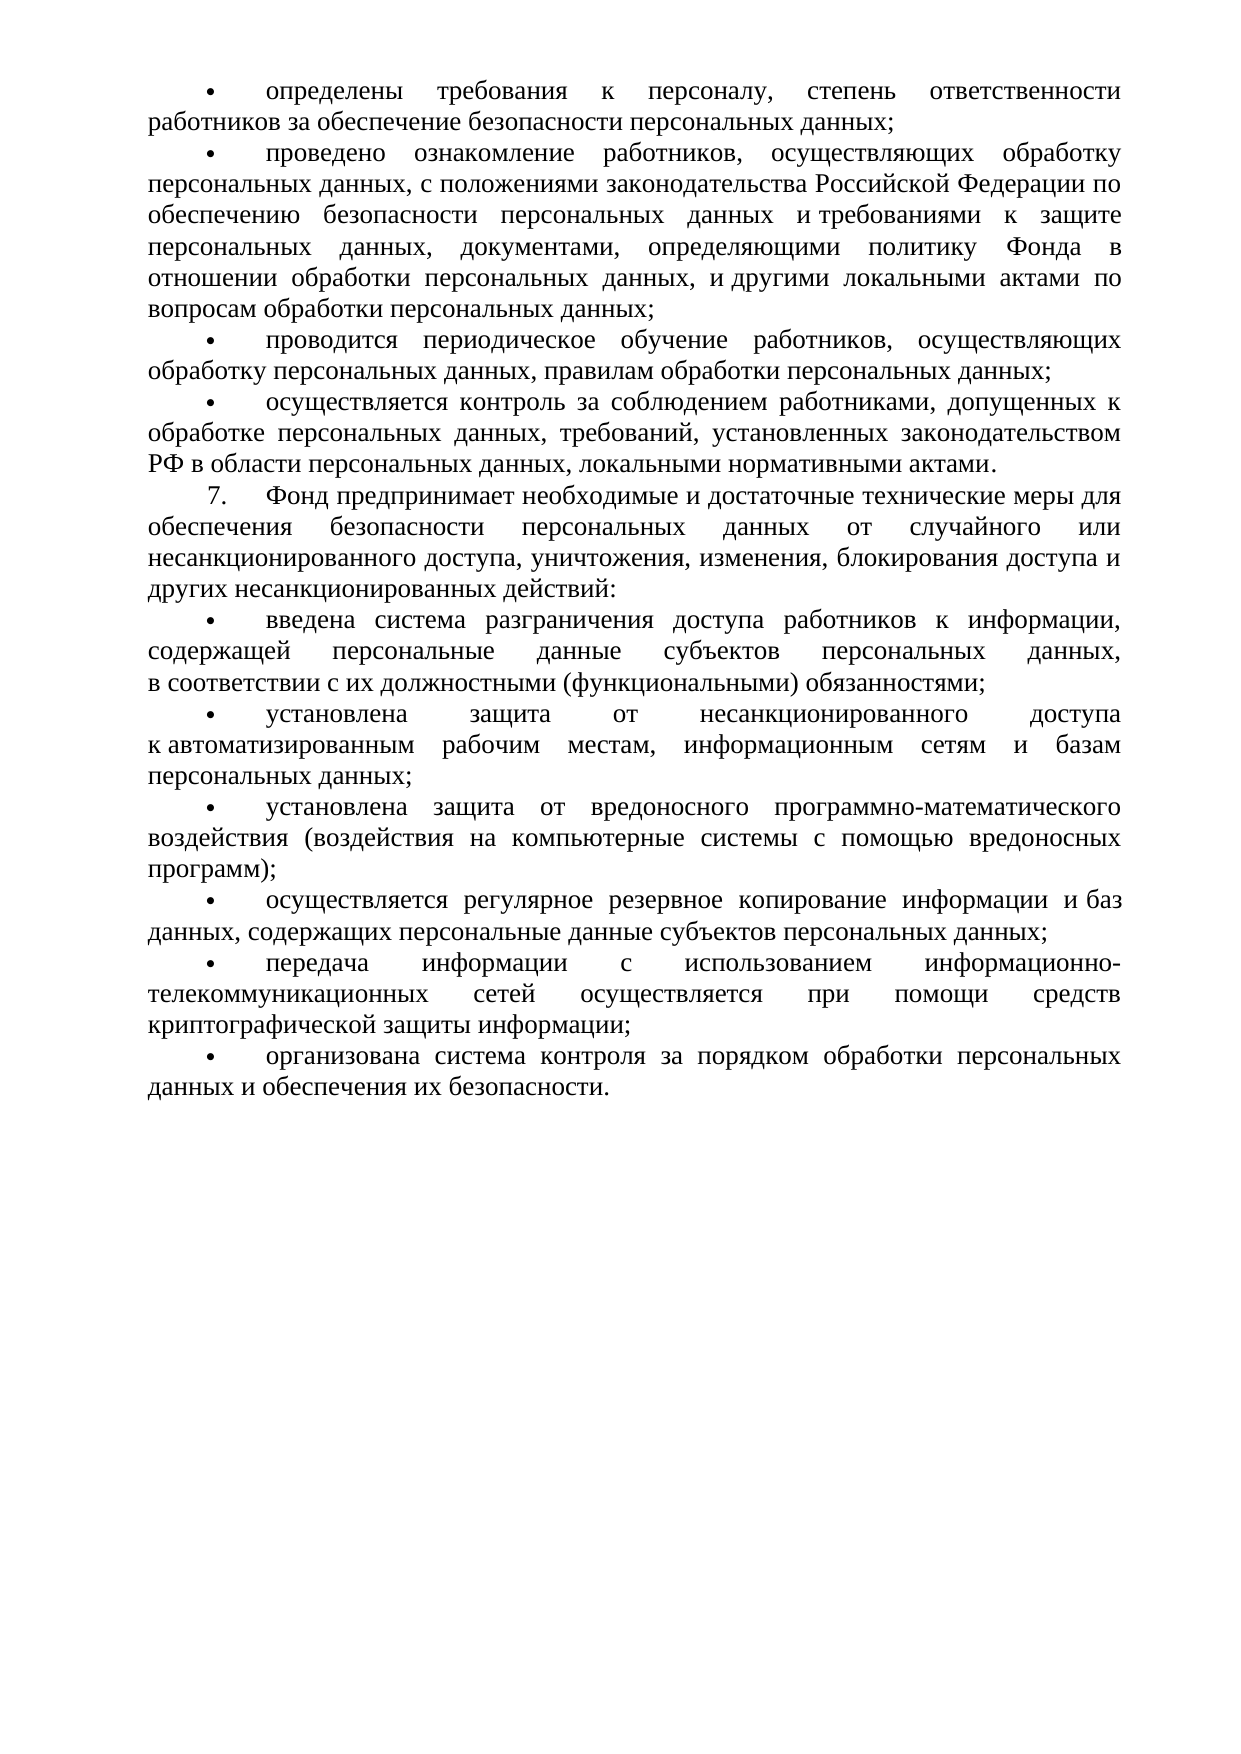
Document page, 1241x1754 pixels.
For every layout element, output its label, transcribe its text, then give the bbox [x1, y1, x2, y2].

list установлена защита от несанкционированного доступа к автоматизированным рабочим местам, информационным сетям и базам персональных данных; [148, 697, 1122, 790]
list проводится периодическое обучение работников, осуществляющих обработку персональных данных, правилам обработки персональных данных; [148, 323, 1122, 385]
list введена система разграничения доступа работников к информации, содержащей персональные данные субъектов персональных данных, в соответствии с их должностными (функциональными) обязанностями; [148, 603, 1122, 697]
list проведено ознакомление работников, осуществляющих обработку персональных данных, с положениями законодательства Российской Федерации по обеспечению безопасности персональных данных и требованиями к защите персональных данных, документами, определяющими политику Фонда в отношении обработки персональных данных, и другими локальными актами по вопросам обработки персональных данных; [148, 136, 1122, 323]
list передача информации с использованием информационно-телекоммуникационных сетей осуществляется при помощи средств криптографической защиты информации; [148, 946, 1122, 1039]
list Фонд предпринимает необходимые и достаточные технические меры для обеспечения безопасности персональных данных от случайного или несанкционированного доступа, уничтожения, изменения, блокирования доступа и других несанкционированных действий: [148, 479, 1122, 603]
list организована система контроля за порядком обработки персональных данных и обеспечения их безопасности. [148, 1039, 1122, 1102]
list установлена защита от вредоносного программно-математического воздействия (воздействия на компьютерные системы с помощью вредоносных программ); [148, 790, 1122, 884]
list осуществляется контроль за соблюдением работниками, допущенных к обработке персональных данных, требований, установленных законодательством РФ в области персональных данных, локальными нормативными актами. [148, 385, 1122, 479]
list осуществляется регулярное резервное копирование информации и баз данных, содержащих персональные данные субъектов персональных данных; [148, 884, 1122, 946]
list определены требования к персоналу, степень ответственности работников за обеспечение безопасности персональных данных; [148, 74, 1122, 136]
